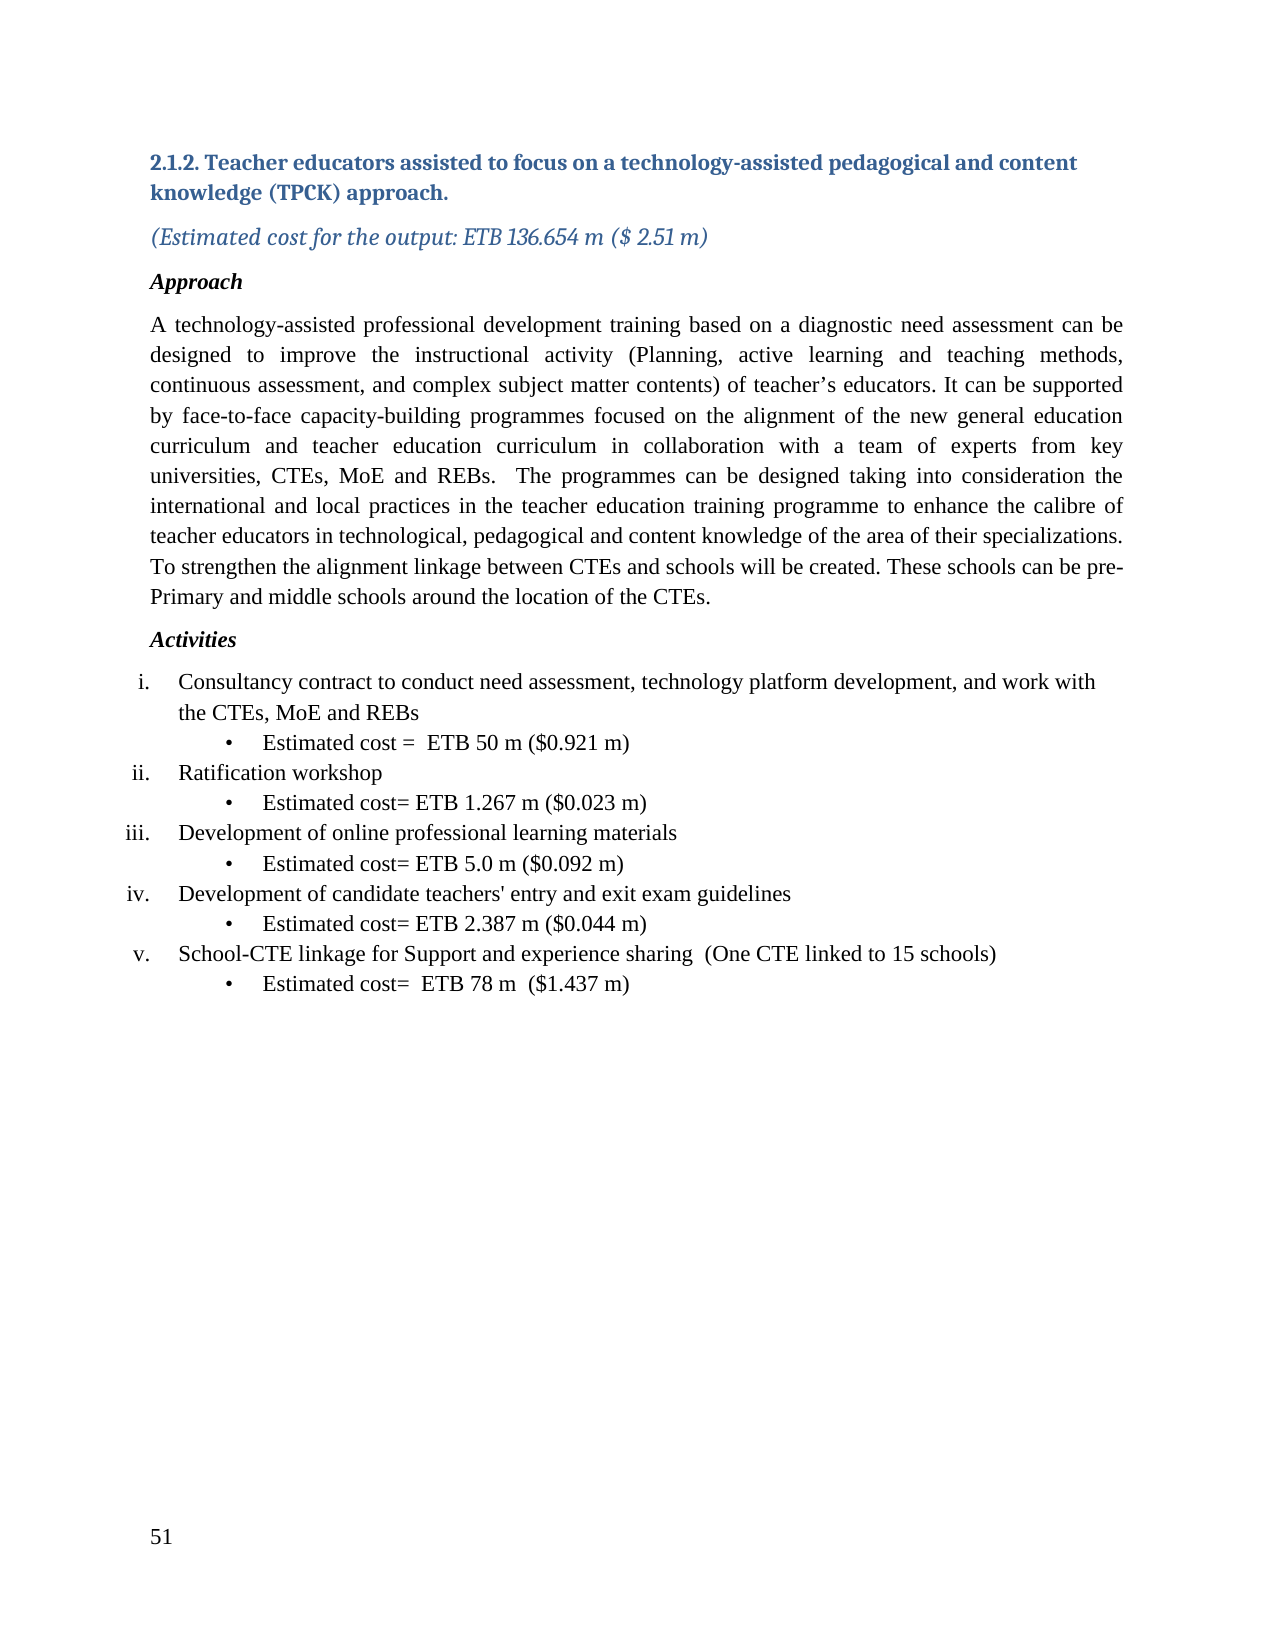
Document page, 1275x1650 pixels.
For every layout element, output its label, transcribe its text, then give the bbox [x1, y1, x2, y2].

list Development of online professional learning materials [150, 819, 1125, 846]
list Consultancy contract to conduct need assessment, technology platform development, and work with the CTEs, MoE and REBs [150, 668, 1125, 725]
list Estimated cost= ETB 2.387 m ($0.044 m) [225, 910, 1125, 936]
list Estimated cost= ETB 78 m ($1.437 m) [225, 971, 1125, 997]
subtitle (Estimated cost for the output: ETB 136.654 m ($ 2.51 m) [150, 223, 1125, 252]
list Development of candidate teachers' entry and exit exam guidelines [150, 880, 1125, 906]
text Activities [150, 626, 1125, 652]
list Estimated cost= ETB 5.0 m ($0.092 m) [225, 850, 1125, 876]
list School-CTE linkage for Support and experience sharing (One CTE linked to 15 schools) [150, 940, 1125, 967]
list Estimated cost= ETB 1.267 m ($0.023 m) [225, 789, 1125, 816]
list Estimated cost = ETB 50 m ($0.921 m) [225, 729, 1125, 755]
list Ratification workshop [150, 759, 1125, 785]
text A technology-assisted professional development training based on a diagnostic need assessment can be designed to improve the instructional activity (Planning, active learning and teaching methods, continuous assessment, and complex subject matter contents) of teacher’s educators. It can be supported by face-to-face capacity-building programmes focused on the alignment of the new general education curriculum and teacher education curriculum in collaboration with a team of experts from key universities, CTEs, MoE and REBs. The programmes can be designed taking into consideration the international and local practices in the teacher education training programme to enhance the calibre of teacher educators in technological, pedagogical and content knowledge of the area of their specializations. To strengthen the alignment linkage between CTEs and schools will be created. These schools can be pre-Primary and middle schools around the location of the CTEs. [150, 311, 1125, 609]
subtitle 2.1.2. Teacher educators assisted to focus on a technology-assisted pedagogical and content knowledge (TPCK) approach. [150, 150, 1125, 207]
text Approach [150, 268, 1125, 295]
